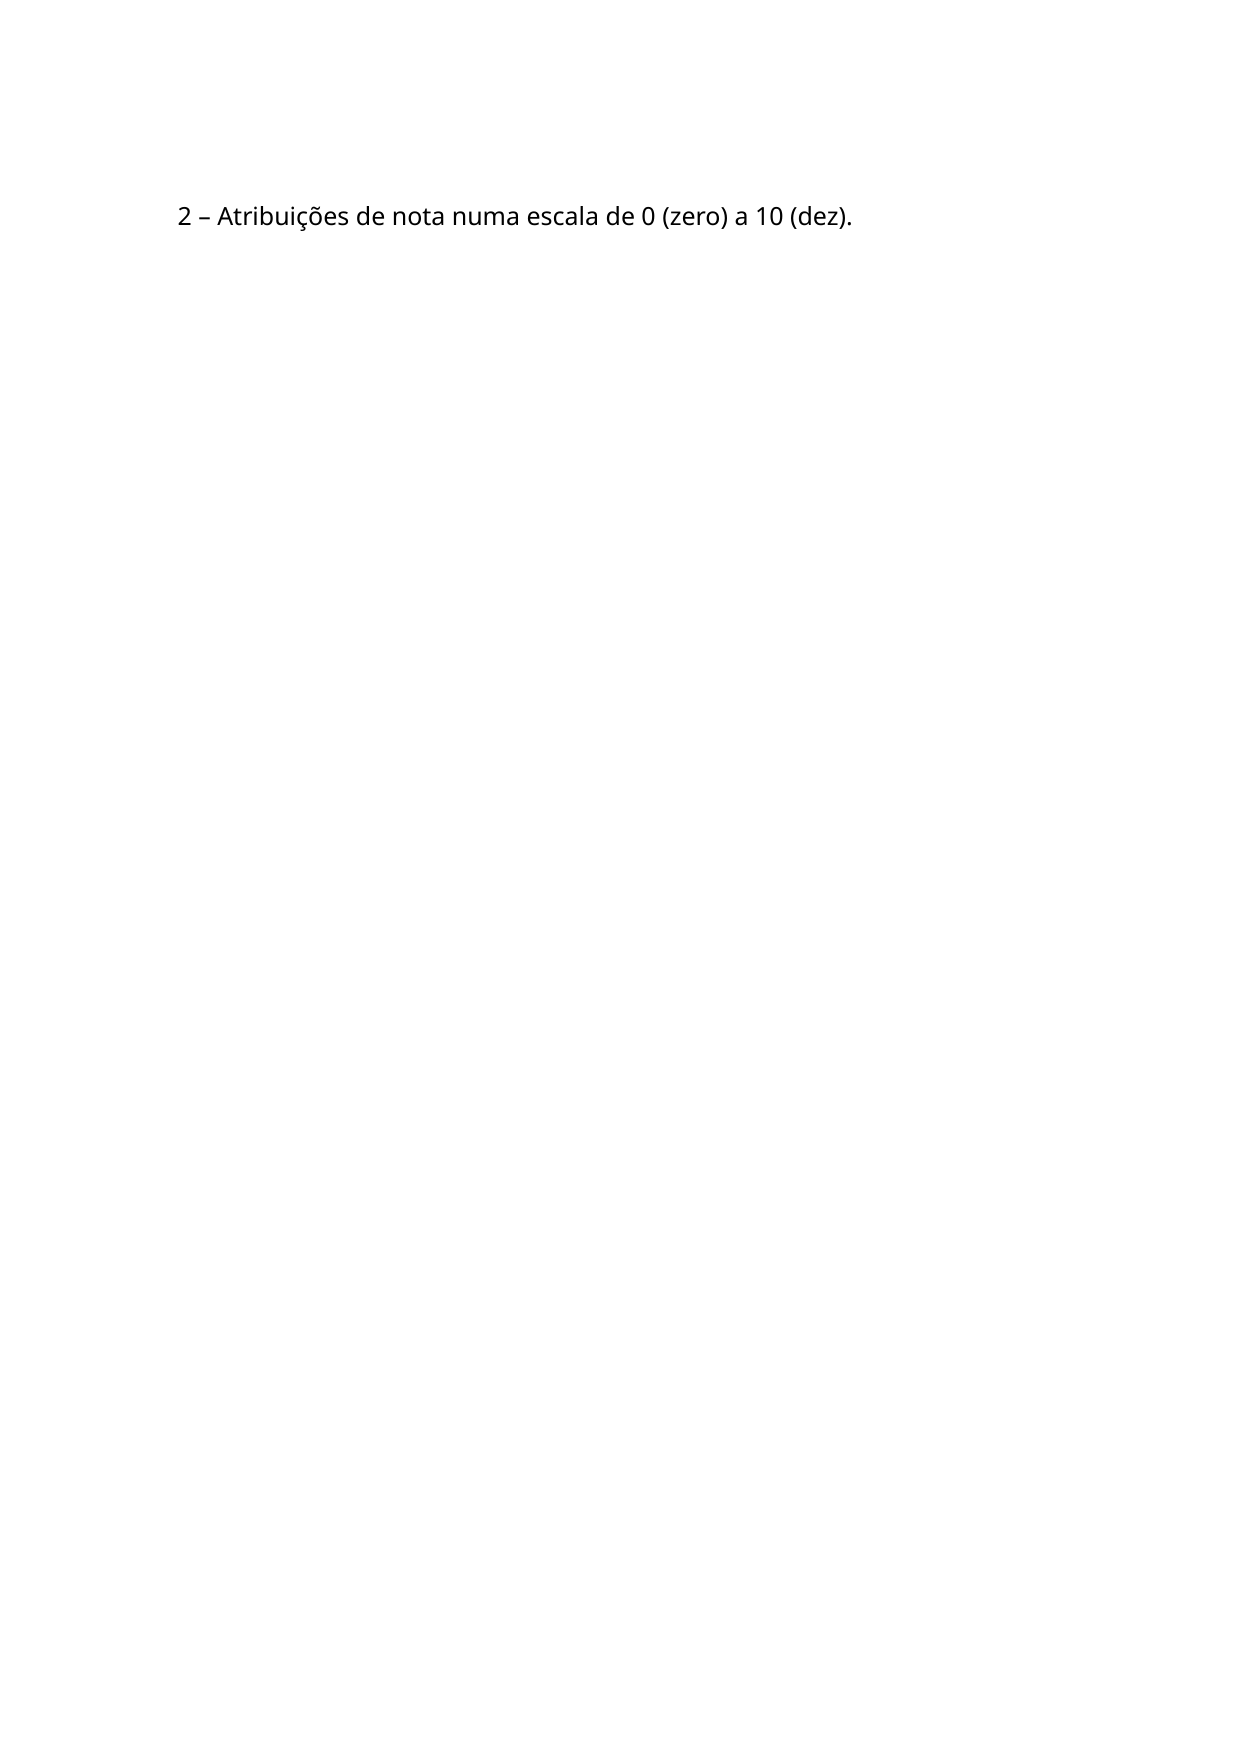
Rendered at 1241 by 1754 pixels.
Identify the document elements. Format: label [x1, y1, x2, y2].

text [177, 148, 1063, 233]
